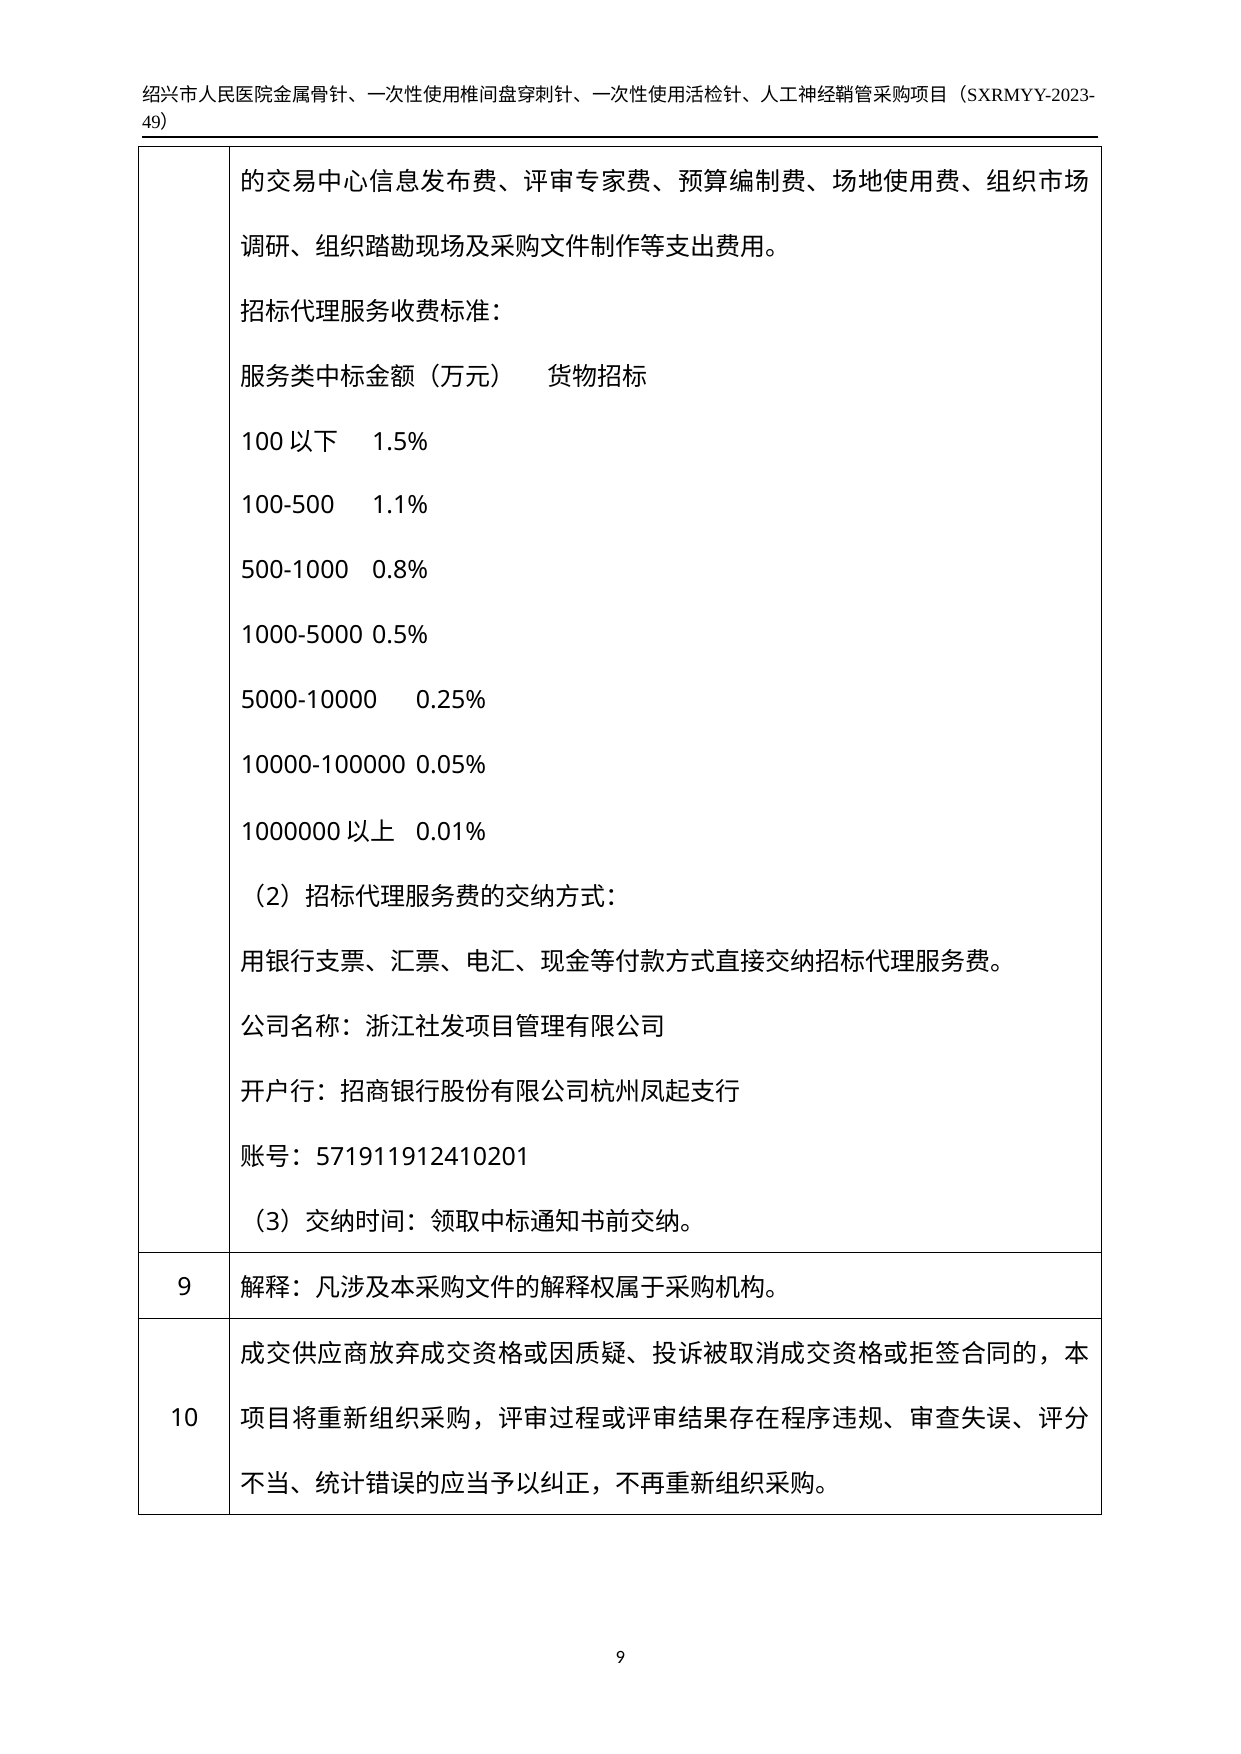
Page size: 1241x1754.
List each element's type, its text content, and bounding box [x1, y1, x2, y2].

table_cell 10 [139, 1319, 229, 1514]
table_cell 8 [139, 147, 229, 1252]
table_cell 成交供应商放弃成交资格或因质疑、投诉被取消成交资格或拒签合同的，本项目将重新组织采购，评审过程或评审结果存在程序违规、审查失误、评分不当、统计错误的应当予以纠正，不再重新组织采购。 [230, 1319, 1101, 1514]
table_cell 解释：凡涉及本采购文件的解释权属于采购机构。 [230, 1253, 1101, 1318]
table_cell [230, 147, 1101, 1252]
table_cell 9 [139, 1253, 229, 1318]
